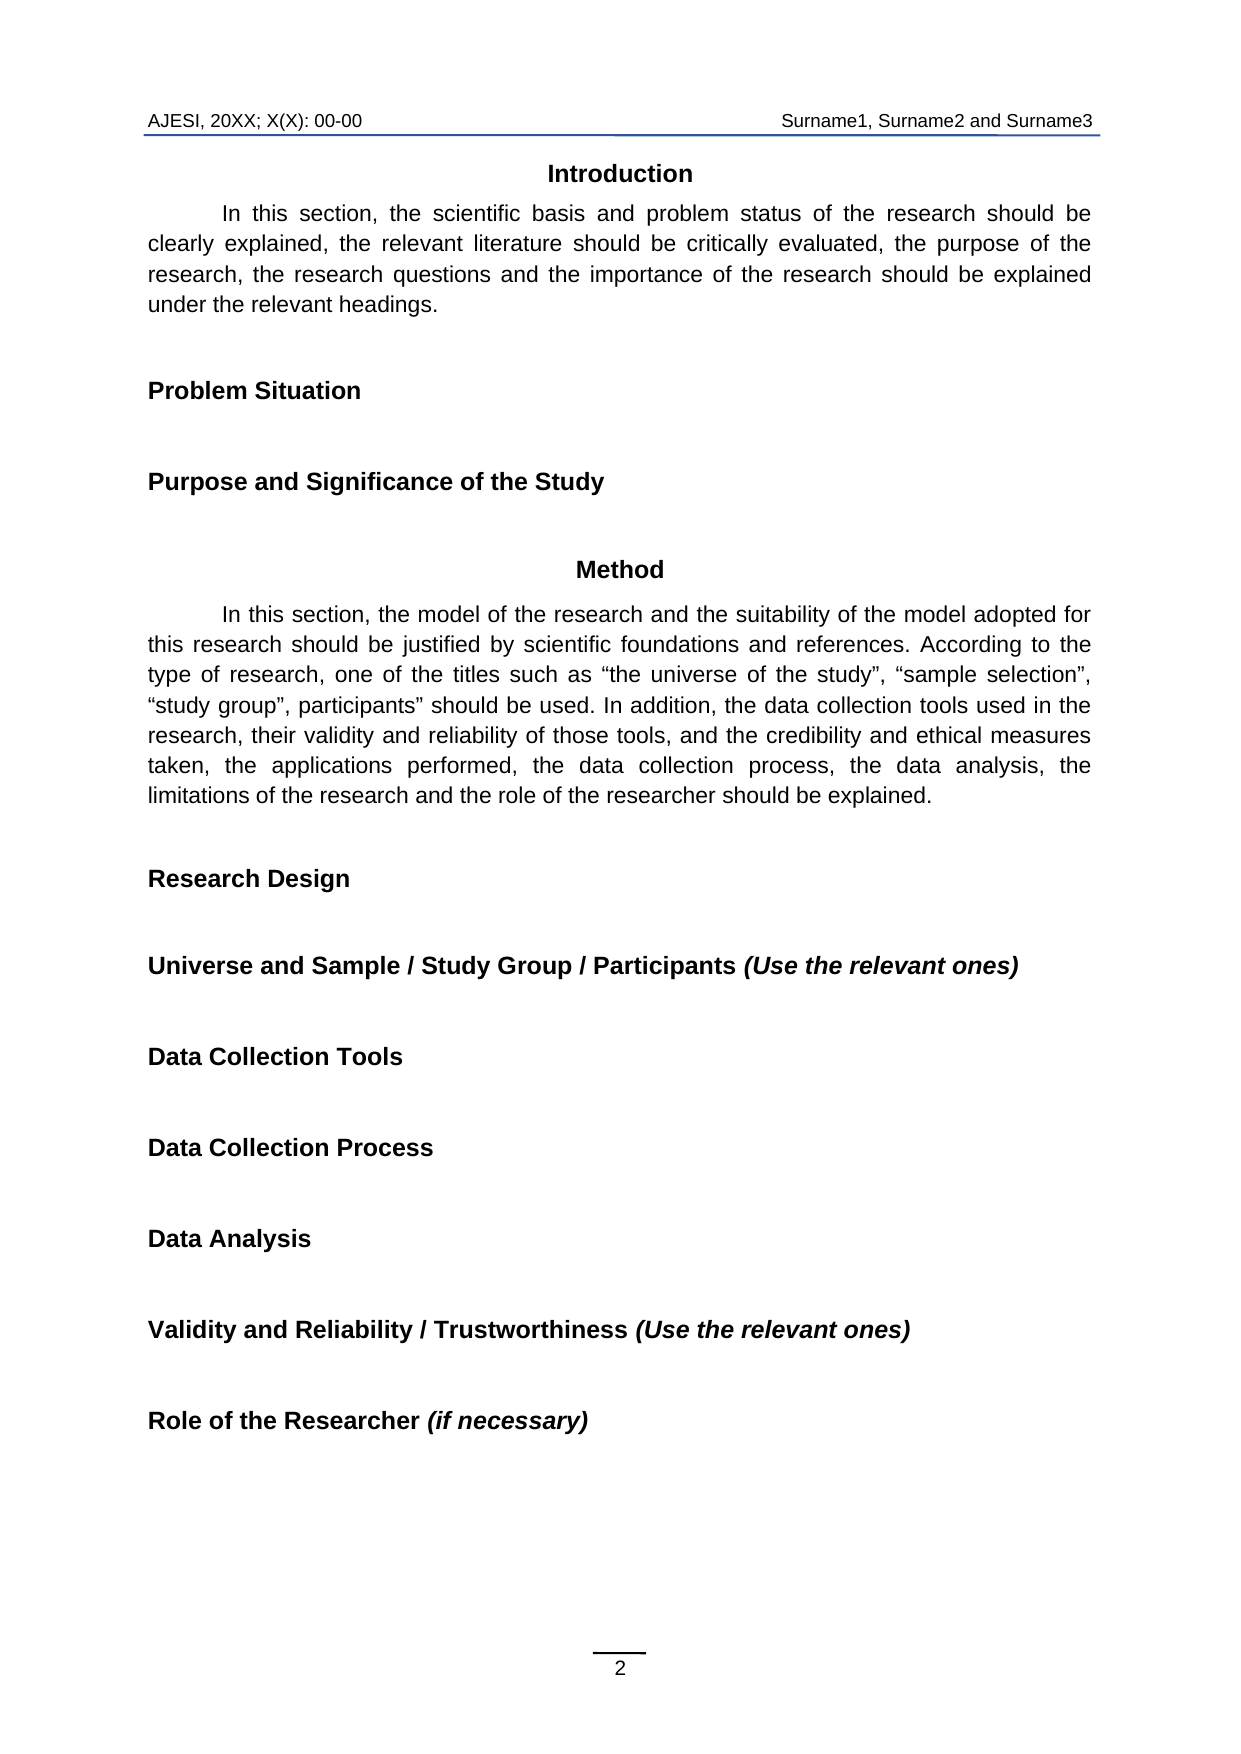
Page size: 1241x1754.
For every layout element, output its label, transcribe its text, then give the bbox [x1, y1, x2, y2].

text Purpose and Significance of the Study [148, 467, 1092, 496]
text Data Analysis [148, 1224, 1092, 1253]
text Introduction [148, 156, 1092, 188]
text Universe and Sample / Study Group / Participants (Use the relevant ones) [148, 951, 1092, 979]
text Research Design [148, 868, 1092, 893]
text Validity and Reliability / Trustworthiness (Use the relevant ones) [148, 1315, 1092, 1344]
text Data Collection Tools [148, 1042, 1092, 1071]
text Role of the Researcher (if necessary) [148, 1406, 1092, 1435]
text Problem Situation [148, 376, 1092, 405]
text In this section, the model of the research and the suitability of the model adopted for this research should be justified by scientific foundations and references. According to the type of research, one of the titles such as “the universe of the study”, “sample selection”, “study group”, participants” should be used. In addition, the data collection tools used in the research, their validity and reliability of those tools, and the credibility and ethical measures taken, the applications performed, the data collection process, the data analysis, the limitations of the research and the role of the researcher should be explained. [148, 601, 1092, 809]
text In this section, the scientific basis and problem status of the research should be clearly explained, the relevant literature should be critically evaluated, the purpose of the research, the research questions and the importance of the research should be explained under the relevant headings. [148, 200, 1092, 317]
text Data Collection Process [148, 1133, 1092, 1162]
text Method [148, 556, 1092, 584]
